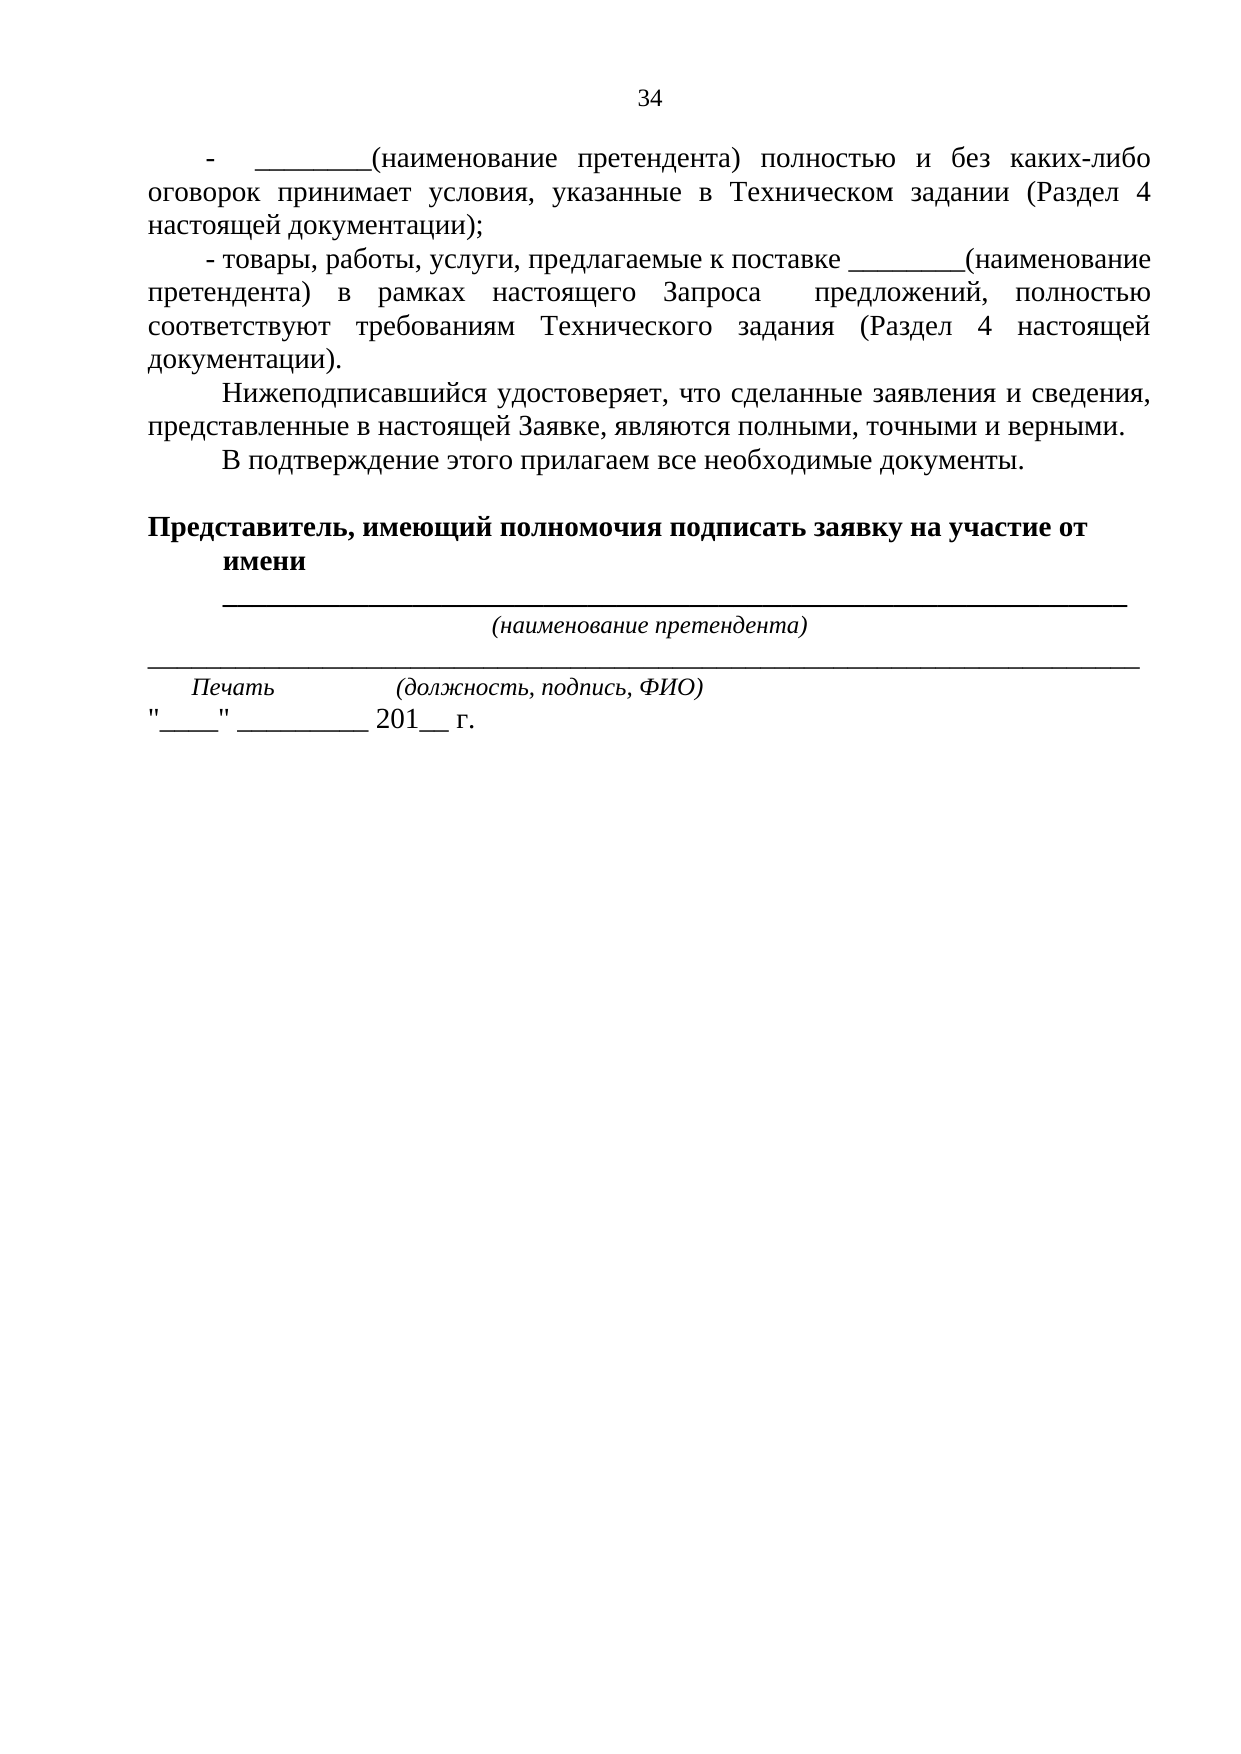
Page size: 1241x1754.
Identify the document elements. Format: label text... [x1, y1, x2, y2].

text ____________________________________________________________________ [148, 638, 1152, 672]
text Нижеподписавшийся удостоверяет, что сделанные заявления и сведения, представленные в настоящей Заявке, являются полными, точными и верными. [148, 375, 1152, 442]
text - товары, работы, услуги, предлагаемые к поставке ________(наименование претендента) в рамках настоящего Запроса предложений, полностью соответствуют требованиям Технического задания (Раздел 4 настоящей документации). [148, 241, 1152, 375]
text Печать (должность, подпись, ФИО) [148, 672, 1152, 701]
subtitle Представитель, имеющий полномочия подписать заявку на участие от имени ______________________________________________________________ [148, 509, 1152, 610]
text В подтверждение этого прилагаем все необходимые документы. [148, 442, 1152, 476]
text (наименование претендента) [148, 610, 1152, 638]
text "____" _________ 201__ г. [148, 701, 1152, 734]
text - ________(наименование претендента) полностью и без каких-либо оговорок принимает условия, указанные в Техническом задании (Раздел 4 настоящей документации); [148, 140, 1152, 241]
